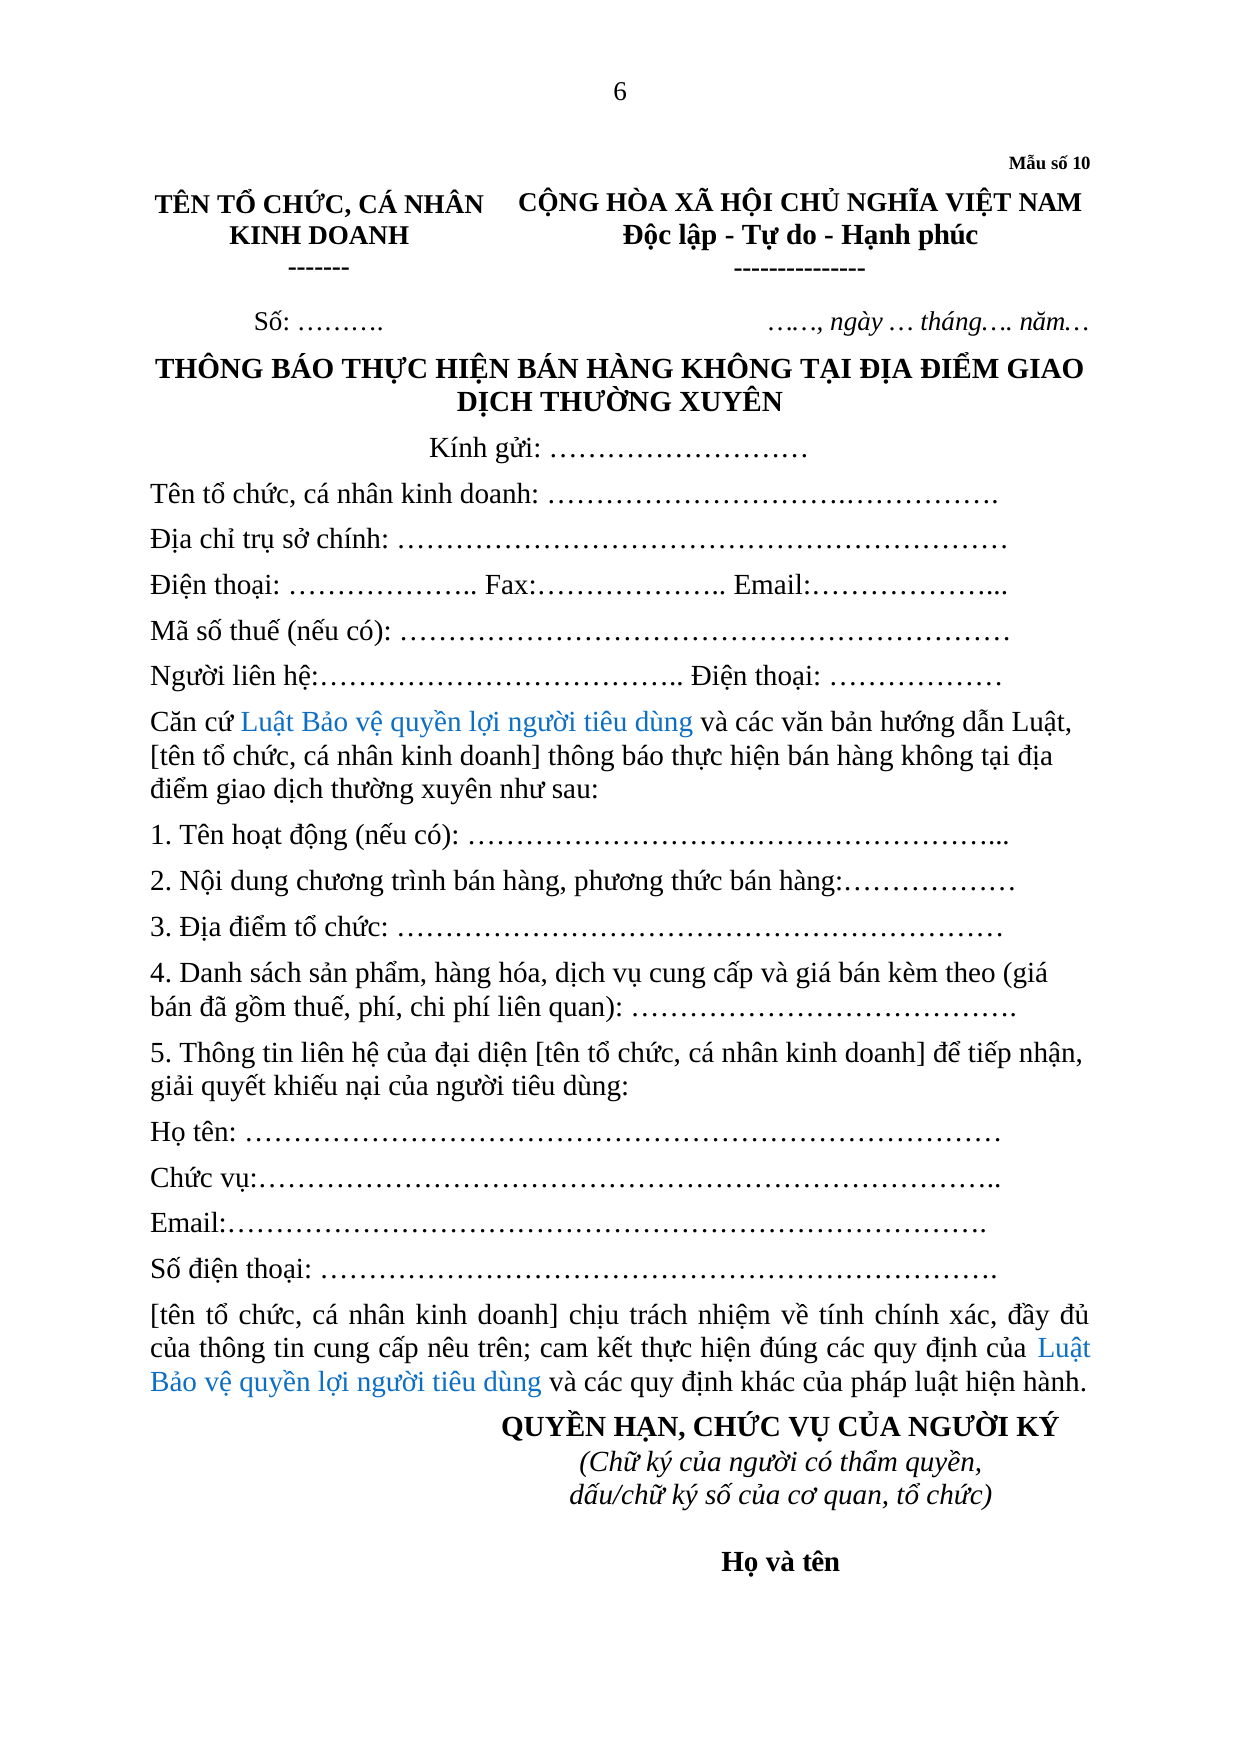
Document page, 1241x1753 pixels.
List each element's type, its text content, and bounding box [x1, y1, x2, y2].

text (Chữ ký của người có thẩm quyền, dấu/chữ ký số của cơ quan, tổ chức) [533, 1444, 1028, 1511]
subtitle Họ và tên [454, 1544, 1107, 1577]
table_cell Số: ………. [149, 296, 501, 339]
text Tên tổ chức, cá nhân kinh doanh: ………………………….……………. Địa chỉ trụ sở chính: ……………………………………………………… Điện thoại: ……………….. Fax:……………….. Email:………………... Mã số thuế (nếu có): ……………………………………………………… Người liên hệ:……………………………….. Điện thoại: ……………… [150, 476, 1016, 692]
subtitle THÔNG BÁO THỰC HIỆN BÁN HÀNG KHÔNG TẠI ĐỊA ĐIỂM GIAO DỊCH THƯỜNG XUYÊN [155, 351, 1107, 418]
list Địa điểm tổ chức: ……………………………………………………… [150, 909, 1107, 943]
text [tên tổ chức, cá nhân kinh doanh] chịu trách nhiệm về tính chính xác, đầy đủ của thông tin cung cấp nêu trên; cam kết thực hiện đúng các quy định của Luật Bảo vệ quyền lợi người tiêu dùng và các quy định khác của pháp luật hiện hành. [150, 1297, 1091, 1398]
list Tên hoạt động (nếu có): ………………………………………………... [150, 817, 1107, 851]
list Danh sách sản phẩm, hàng hóa, dịch vụ cung cấp và giá bán kèm theo (giá bán đã gồm thuế, phí, chi phí liên quan): …………………………………. [150, 955, 1049, 1022]
table_cell ……, ngày … tháng…. năm… [501, 296, 1095, 339]
text Căn cứ Luật Bảo vệ quyền lợi người tiêu dùng và các văn bản hướng dẫn Luật, [tên tổ chức, cá nhân kinh doanh] thông báo thực hiện bán hàng không tại địa điểm giao dịch thường xuyên như sau: [150, 704, 1107, 805]
table_header CỘNG HÒA XÃ HỘI CHỦ NGHĨA VIỆT NAM Độc lập - Tự do - Hạnh phúc --------------- [501, 188, 1095, 296]
subtitle QUYỀN HẠN, CHỨC VỤ CỦA NGƯỜI KÝ [454, 1410, 1106, 1444]
text Kính gửi: ……………………… [429, 430, 1107, 463]
table_header TÊN TỔ CHỨC, CÁ NHÂN KINH DOANH ------- [149, 188, 501, 296]
list Nội dung chương trình bán hàng, phương thức bán hàng:……………… [150, 863, 1107, 897]
text Họ tên: …………………………………………………………………… Chức vụ:………………………………………………………………….. Email:……………………………………………………………………. Số điện thoại: ……………………………………………………………. [150, 1114, 1016, 1284]
text Mẫu số 10 [137, 152, 1091, 174]
list Thông tin liên hệ của đại diện [tên tổ chức, cá nhân kinh doanh] để tiếp nhận, giải quyết khiếu nại của người tiêu dùng: [150, 1035, 1083, 1102]
